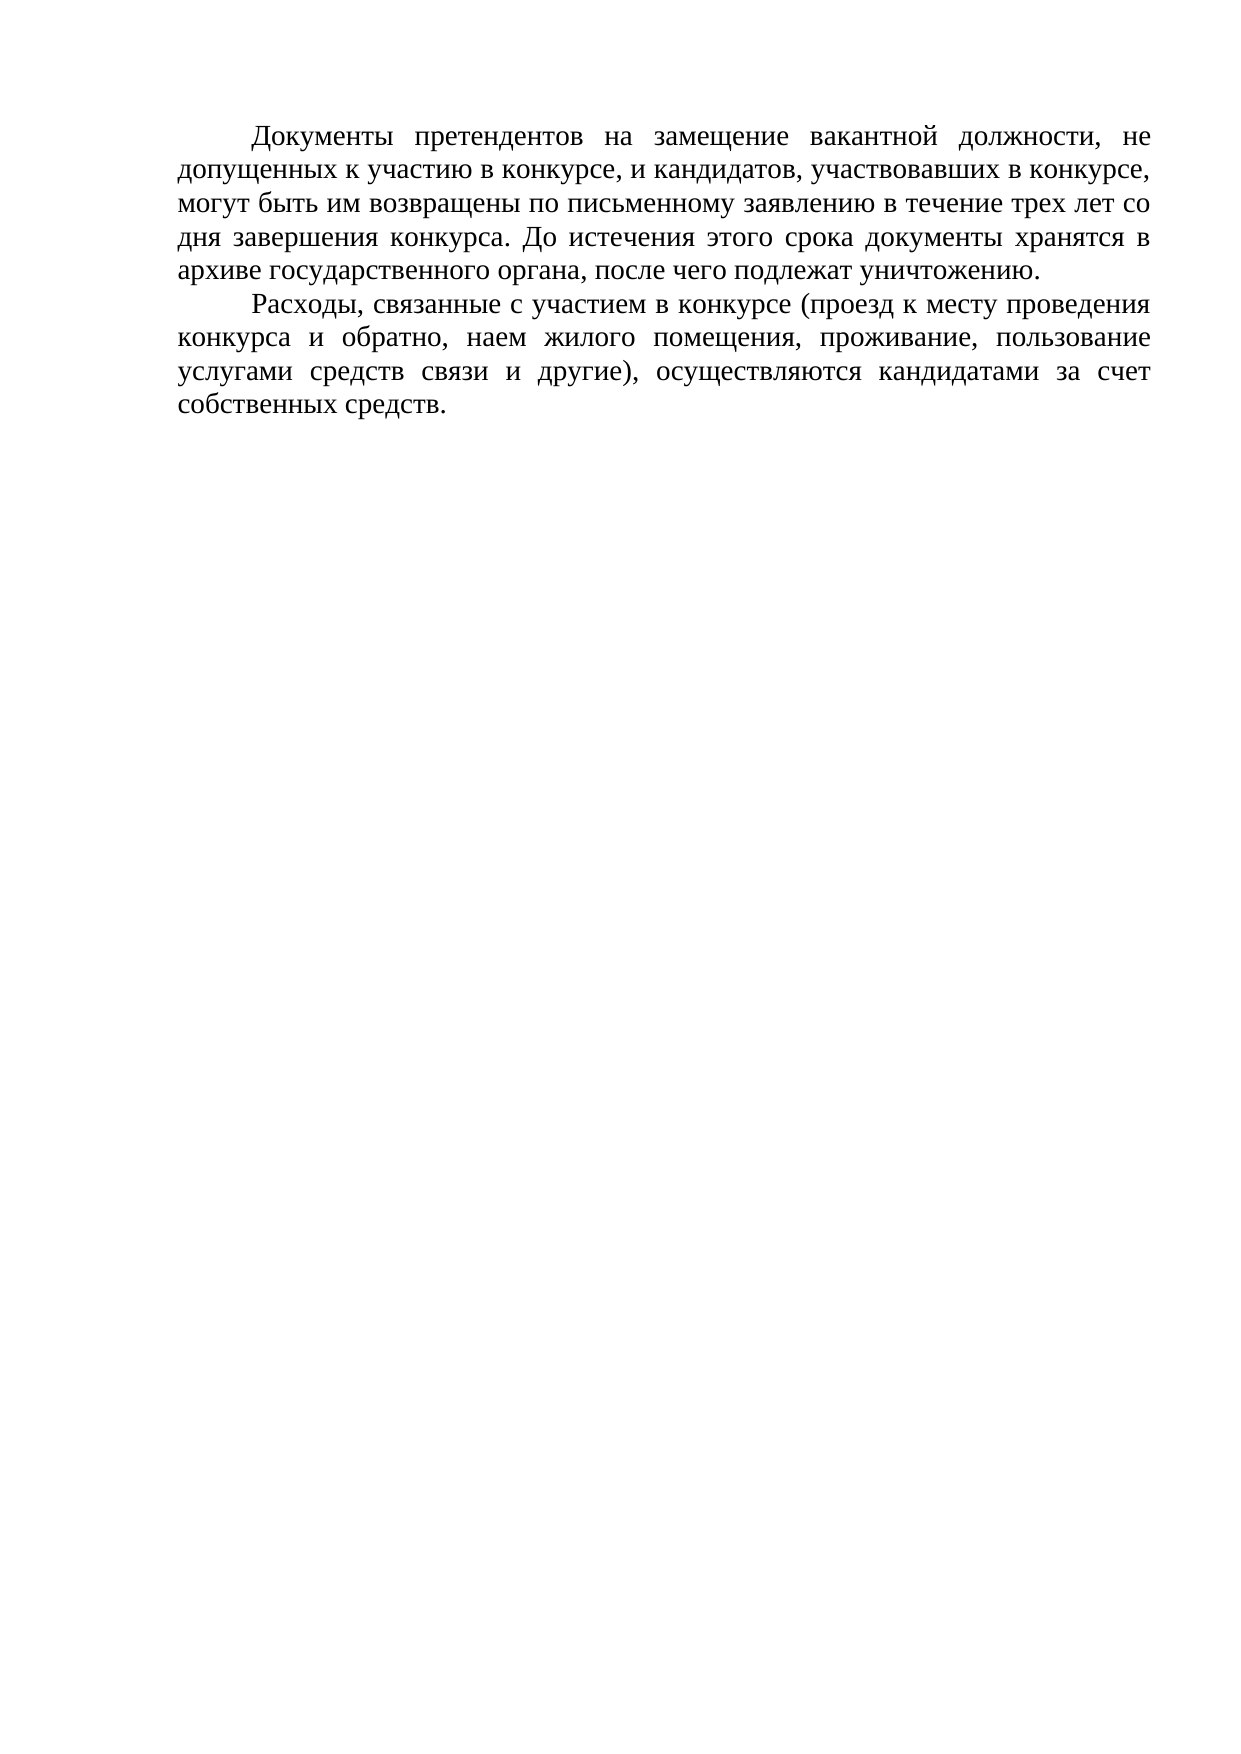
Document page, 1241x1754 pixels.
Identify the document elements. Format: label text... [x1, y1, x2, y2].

text Документы претендентов на замещение вакантной должности, не допущенных к участию в конкурсе, и кандидатов, участвовавших в конкурсе, могут быть им возвращены по письменному заявлению в течение трех лет со дня завершения конкурса. До истечения этого срока документы хранятся в архиве государственного органа, после чего подлежат уничтожению. [177, 118, 1152, 286]
text Расходы, связанные с участием в конкурсе (проезд к месту проведения конкурса и обратно, наем жилого помещения, проживание, пользование услугами средств связи и другие), осуществляются кандидатами за счет собственных средств. [177, 286, 1152, 420]
